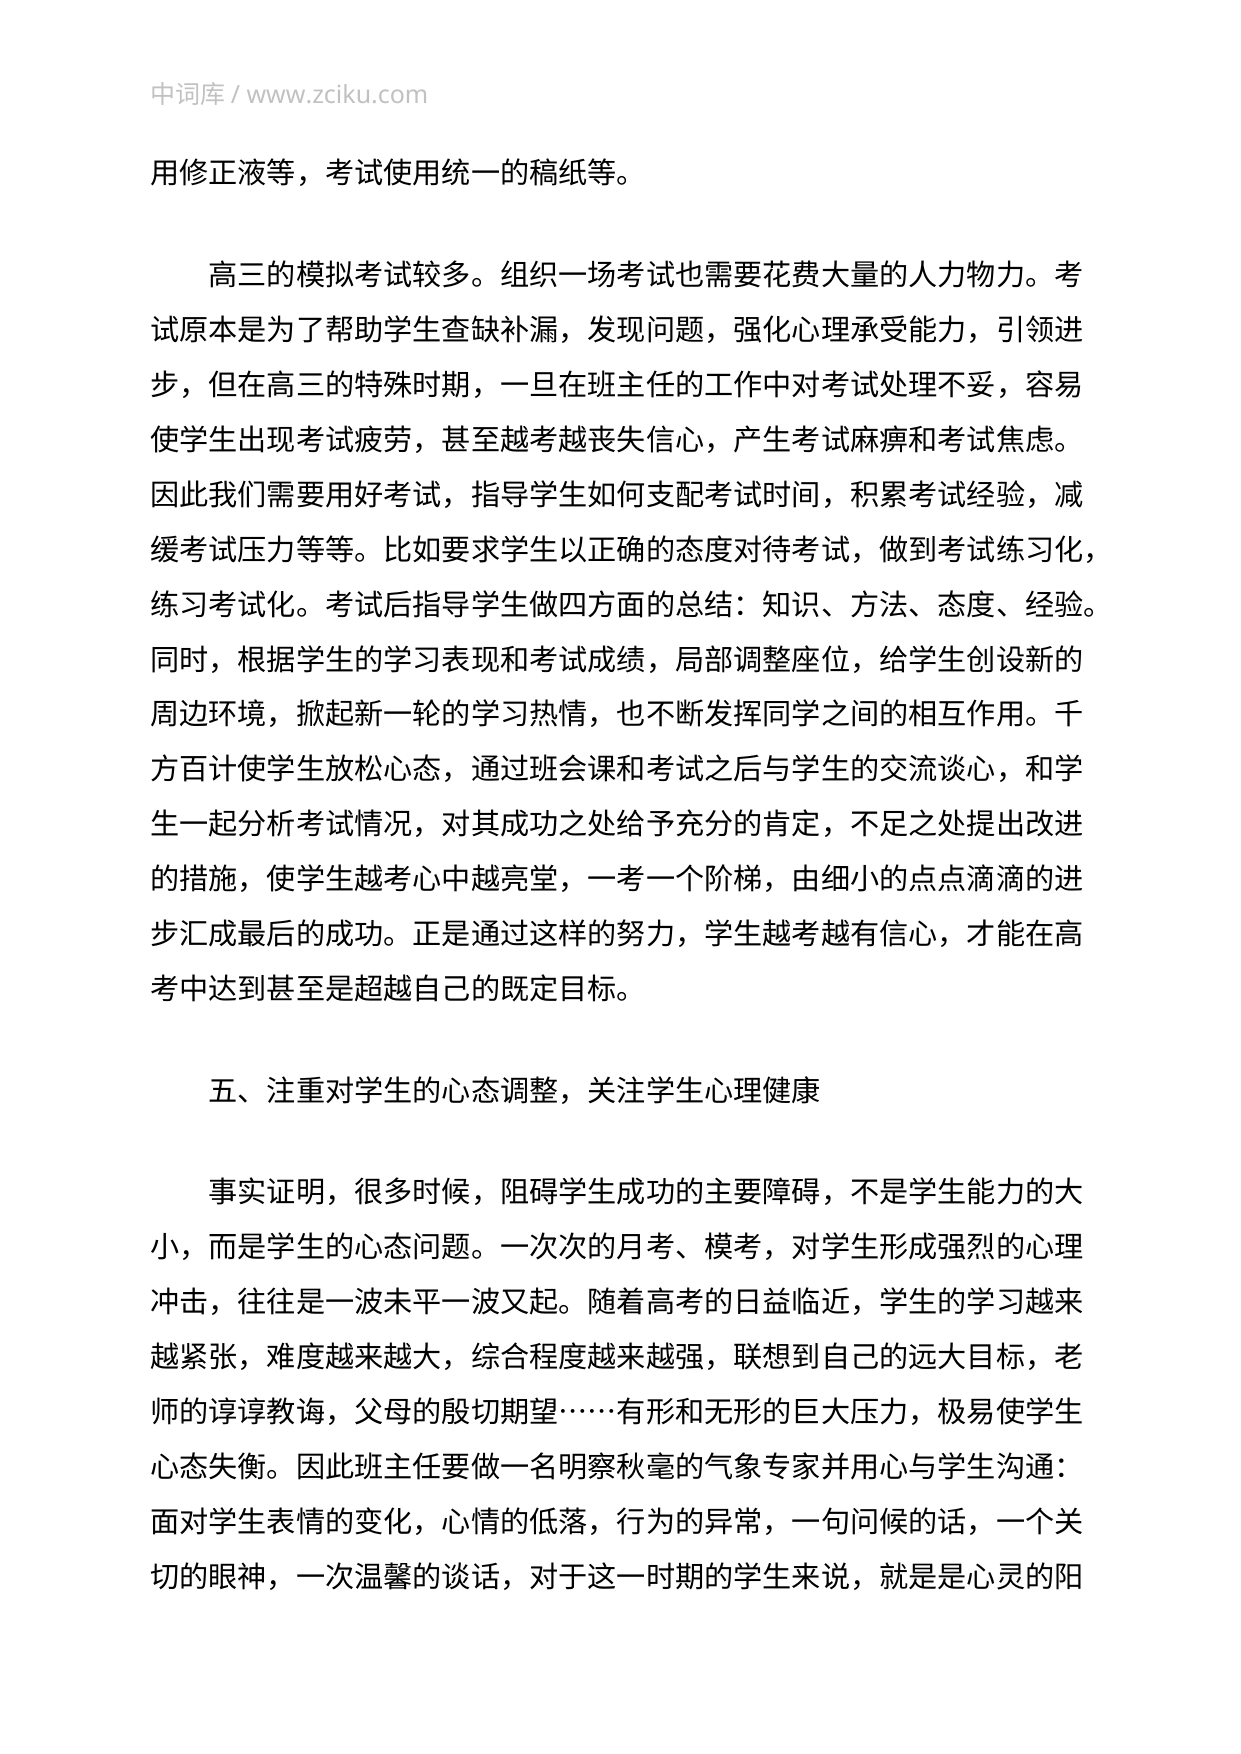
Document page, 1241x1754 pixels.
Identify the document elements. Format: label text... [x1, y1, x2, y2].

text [150, 150, 1090, 192]
text 五、注重对学生的心态调整，关注学生心理健康 [150, 1067, 1090, 1109]
text 高三的模拟考试较多。组织一场考试也需要花费大量的人力物力。考试原本是为了帮助学生查缺补漏，发现问题，强化心理承受能力，引领进步，但在高三的特殊时期，一旦在班主任的工作中对考试处理不妥，容易使学生出现考试疲劳，甚至越考越丧失信心，产生考试麻痹和考试焦虑。因此我们需要用好考试，指导学生如何支配考试时间，积累考试经验，减缓考试压力等等。比如要求学生以正确的态度对待考试，做到考试练习化，练习考试化。考试后指导学生做四方面的总结：知识、方法、态度、经验。同时，根据学生的学习表现和考试成绩，局部调整座位，给学生创设新的周边环境，掀起新一轮的学习热情，也不断发挥同学之间的相互作用。千方百计使学生放松心态，通过班会课和考试之后与学生的交流谈心，和学生一起分析考试情况，对其成功之处给予充分的肯定，不足之处提出改进的措施，使学生越考心中越亮堂，一考一个阶梯，由细小的点点滴滴的进步汇成最后的成功。正是通过这样的努力，学生越考越有信心，才能在高考中达到甚至是超越自己的既定目标。 [150, 252, 1090, 1008]
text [150, 1169, 1090, 1596]
